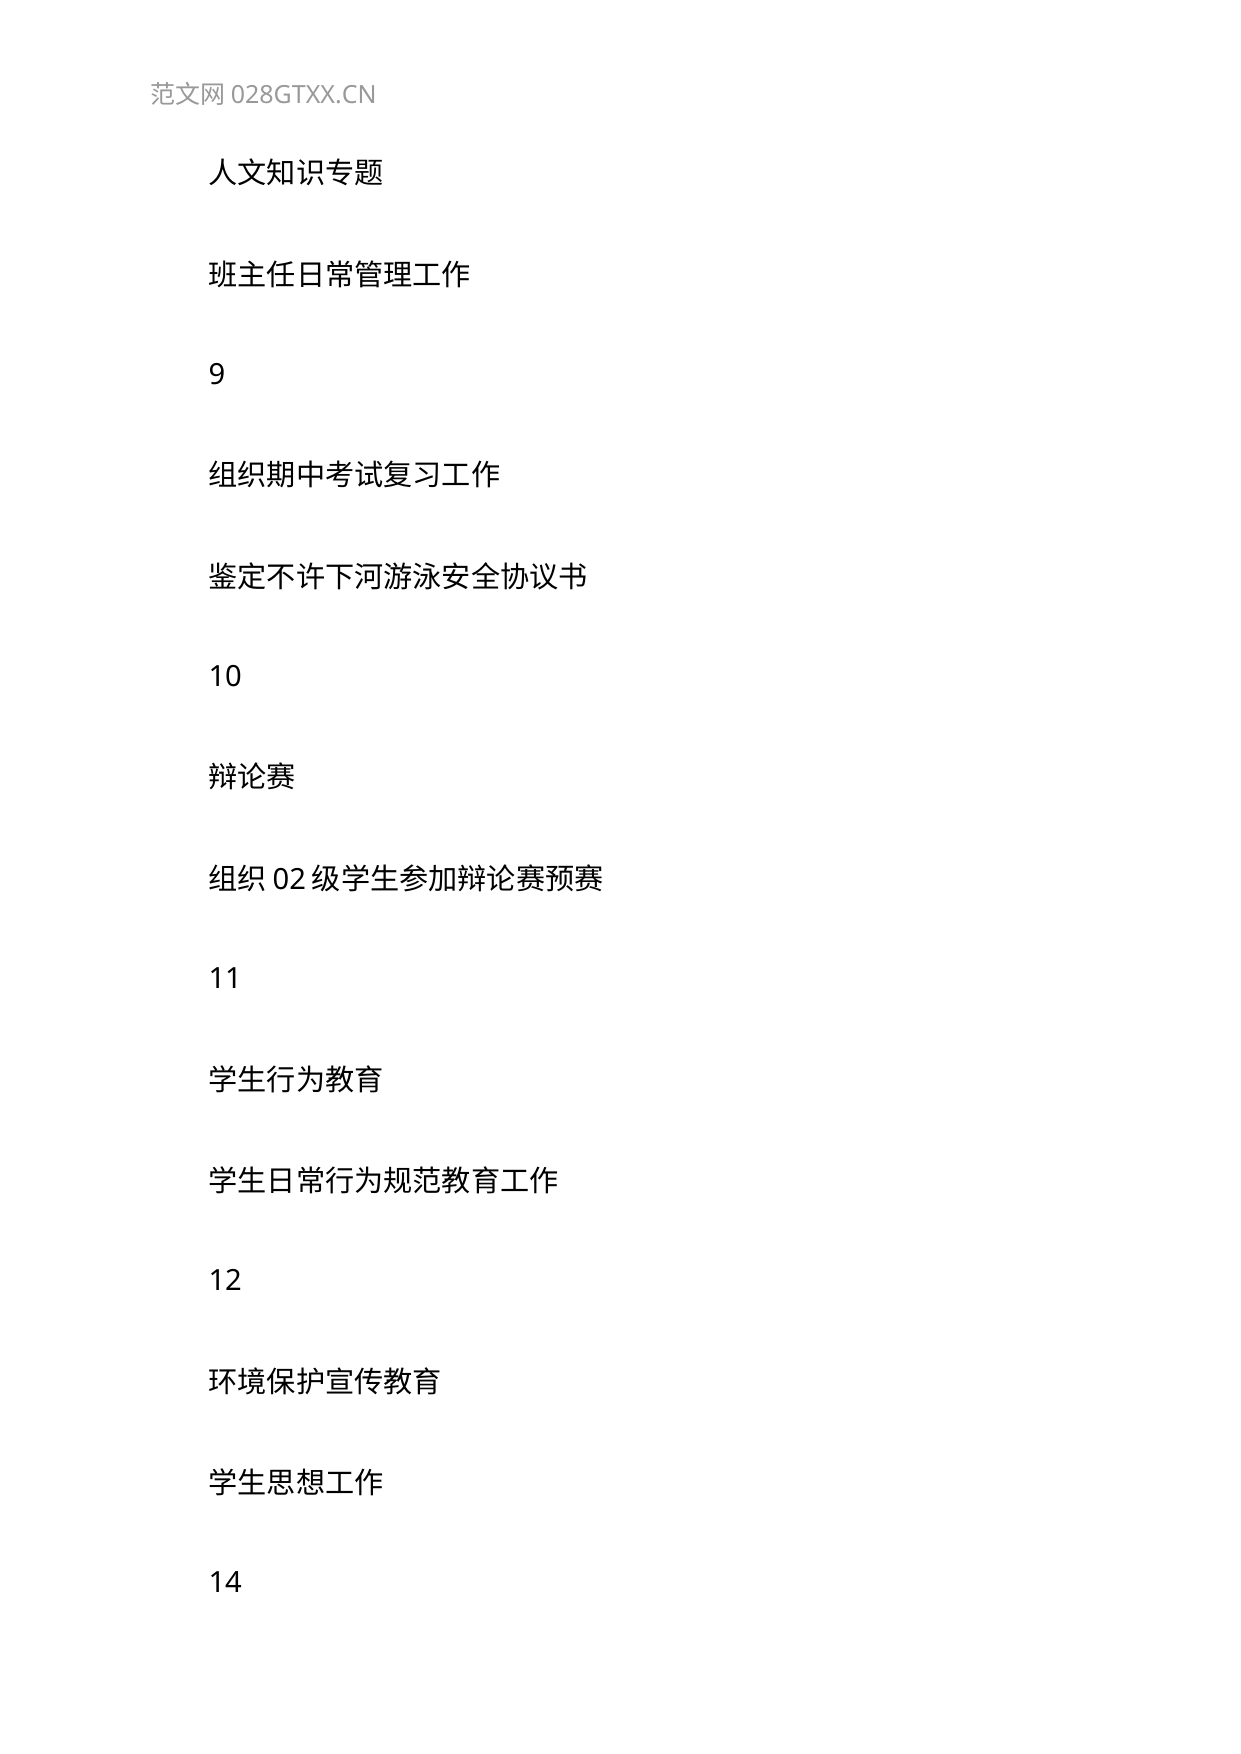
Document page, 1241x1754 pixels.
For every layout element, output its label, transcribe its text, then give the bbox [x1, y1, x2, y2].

text 辩论赛 [150, 754, 1090, 796]
text 班主任日常管理工作 [150, 252, 1090, 294]
text 学生思想工作 [150, 1460, 1090, 1502]
text 环境保护宣传教育 [150, 1358, 1090, 1400]
text 10 [150, 656, 1090, 695]
text 人文知识专题 [150, 150, 1090, 192]
text 9 [150, 353, 1090, 393]
text 组织期中考试复习工作 [150, 452, 1090, 494]
text 学生日常行为规范教育工作 [150, 1158, 1090, 1200]
text 14 [150, 1562, 1090, 1601]
text 组织02级学生参加辩论赛预赛 [150, 856, 1090, 898]
text 12 [150, 1260, 1090, 1299]
text 11 [150, 958, 1090, 997]
text 鉴定不许下河游泳安全协议书 [150, 554, 1090, 596]
text 学生行为教育 [150, 1056, 1090, 1098]
